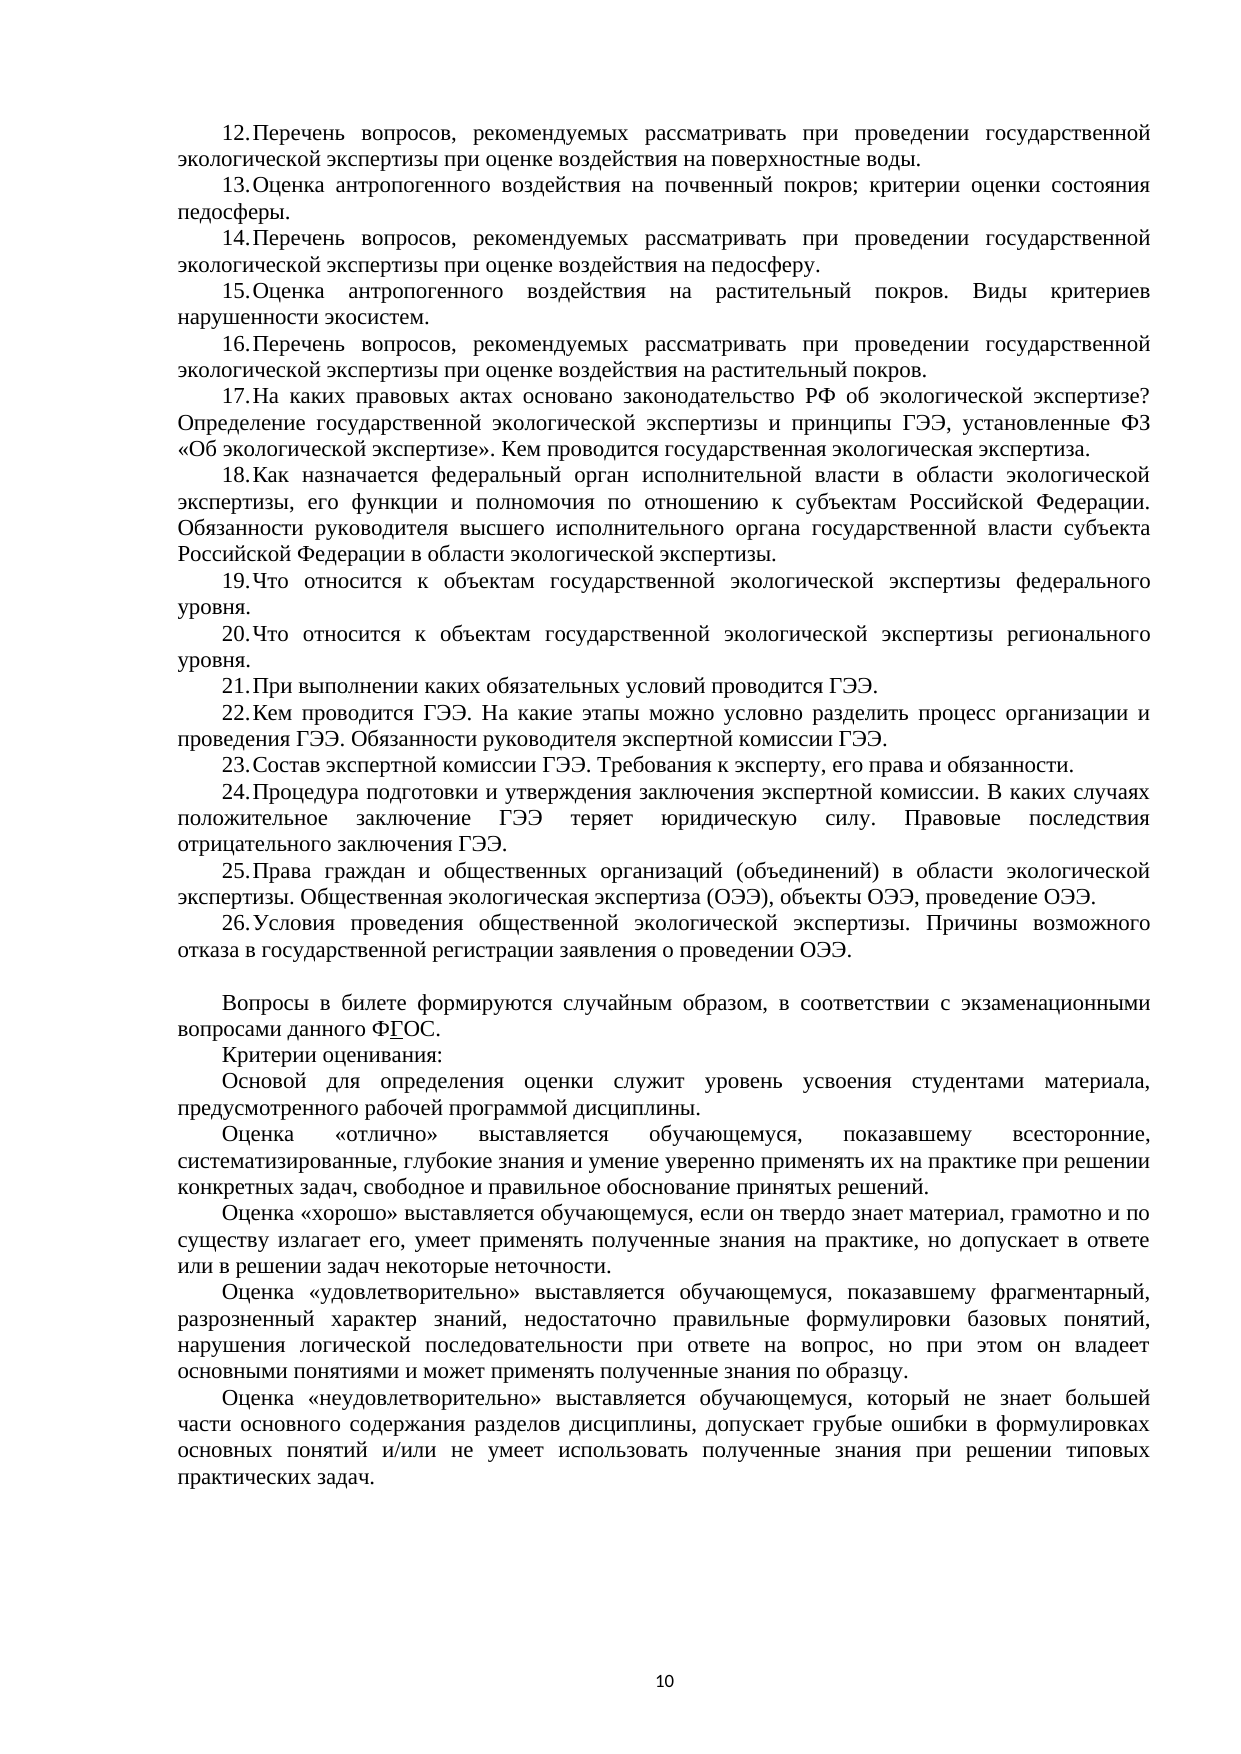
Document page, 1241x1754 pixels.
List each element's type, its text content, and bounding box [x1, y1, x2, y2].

list Перечень вопросов, рекомендуемых рассматривать при проведении государственной экологической экспертизы при оценке воздействия на растительный покров. [177, 330, 1152, 382]
text Оценка «удовлетворительно» выставляется обучающемуся, показавшему фрагментарный, разрозненный характер знаний, недостаточно правильные формулировки базовых понятий, нарушения логической последовательности при ответе на вопрос, но при этом он владеет основными понятиями и может применять полученные знания по образцу. [177, 1278, 1152, 1384]
text Оценка «неудовлетворительно» выставляется обучающемуся, который не знает большей части основного содержания разделов дисциплины, допускает грубые ошибки в формулировках основных понятий и/или не умеет использовать полученные знания при решении типовых практических задач. [177, 1384, 1152, 1489]
list Процедура подготовки и утверждения заключения экспертной комиссии. В каких случаях положительное заключение ГЭЭ теряет юридическую силу. Правовые последствия отрицательного заключения ГЭЭ. [177, 778, 1152, 857]
list При выполнении каких обязательных условий проводится ГЭЭ. [177, 672, 1152, 699]
list Перечень вопросов, рекомендуемых рассматривать при проведении государственной экологической экспертизы при оценке воздействия на педосферу. [177, 224, 1152, 277]
list Оценка антропогенного воздействия на почвенный покров; критерии оценки состояния педосферы. [177, 172, 1152, 224]
list На каких правовых актах основано законодательство РФ об экологической экспертизе? Определение государственной экологической экспертизы и принципы ГЭЭ, установленные ФЗ «Об экологической экспертизе». Кем проводится государственная экологическая экспертиза. [177, 382, 1152, 461]
list Как назначается федеральный орган исполнительной власти в области экологической экспертизы, его функции и полномочия по отношению к субъектам Российской Федерации. Обязанности руководителя высшего исполнительного органа государственной власти субъекта Российской Федерации в области экологической экспертизы. [177, 461, 1152, 567]
text Основой для определения оценки служит уровень усвоения студентами материала, предусмотренного рабочей программой дисциплины. [177, 1068, 1152, 1120]
list Оценка антропогенного воздействия на растительный покров. Виды критериев нарушенности экосистем. [177, 277, 1152, 330]
text Вопросы в билете формируются случайным образом, в соответствии с экзаменационными вопросами данного ФГОС. [177, 988, 1152, 1041]
list Перечень вопросов, рекомендуемых рассматривать при проведении государственной экологической экспертизы при оценке воздействия на поверхностные воды. [177, 119, 1152, 172]
list Состав экспертной комиссии ГЭЭ. Требования к эксперту, его права и обязанности. [177, 751, 1152, 778]
list Что относится к объектам государственной экологической экспертизы регионального уровня. [177, 619, 1152, 672]
list Кем проводится ГЭЭ. На какие этапы можно условно разделить процесс организации и проведения ГЭЭ. Обязанности руководителя экспертной комиссии ГЭЭ. [177, 699, 1152, 751]
text Оценка «хорошо» выставляется обучающемуся, если он твердо знает материал, грамотно и по существу излагает его, умеет применять полученные знания на практике, но допускает в ответе или в решении задач некоторые неточности. [177, 1199, 1152, 1278]
list Права граждан и общественных организаций (объединений) в области экологической экспертизы. Общественная экологическая экспертиза (ОЭЭ), объекты ОЭЭ, проведение ОЭЭ. [177, 857, 1152, 909]
list Что относится к объектам государственной экологической экспертизы федерального уровня. [177, 567, 1152, 619]
text Оценка «отлично» выставляется обучающемуся, показавшему всесторонние, систематизированные, глубокие знания и умение уверенно применять их на практике при решении конкретных задач, свободное и правильное обоснование принятых решений. [177, 1120, 1152, 1199]
text Критерии оценивания: [177, 1041, 1152, 1068]
list Условия проведения общественной экологической экспертизы. Причины возможного отказа в государственной регистрации заявления о проведении ОЭЭ. [177, 909, 1152, 962]
